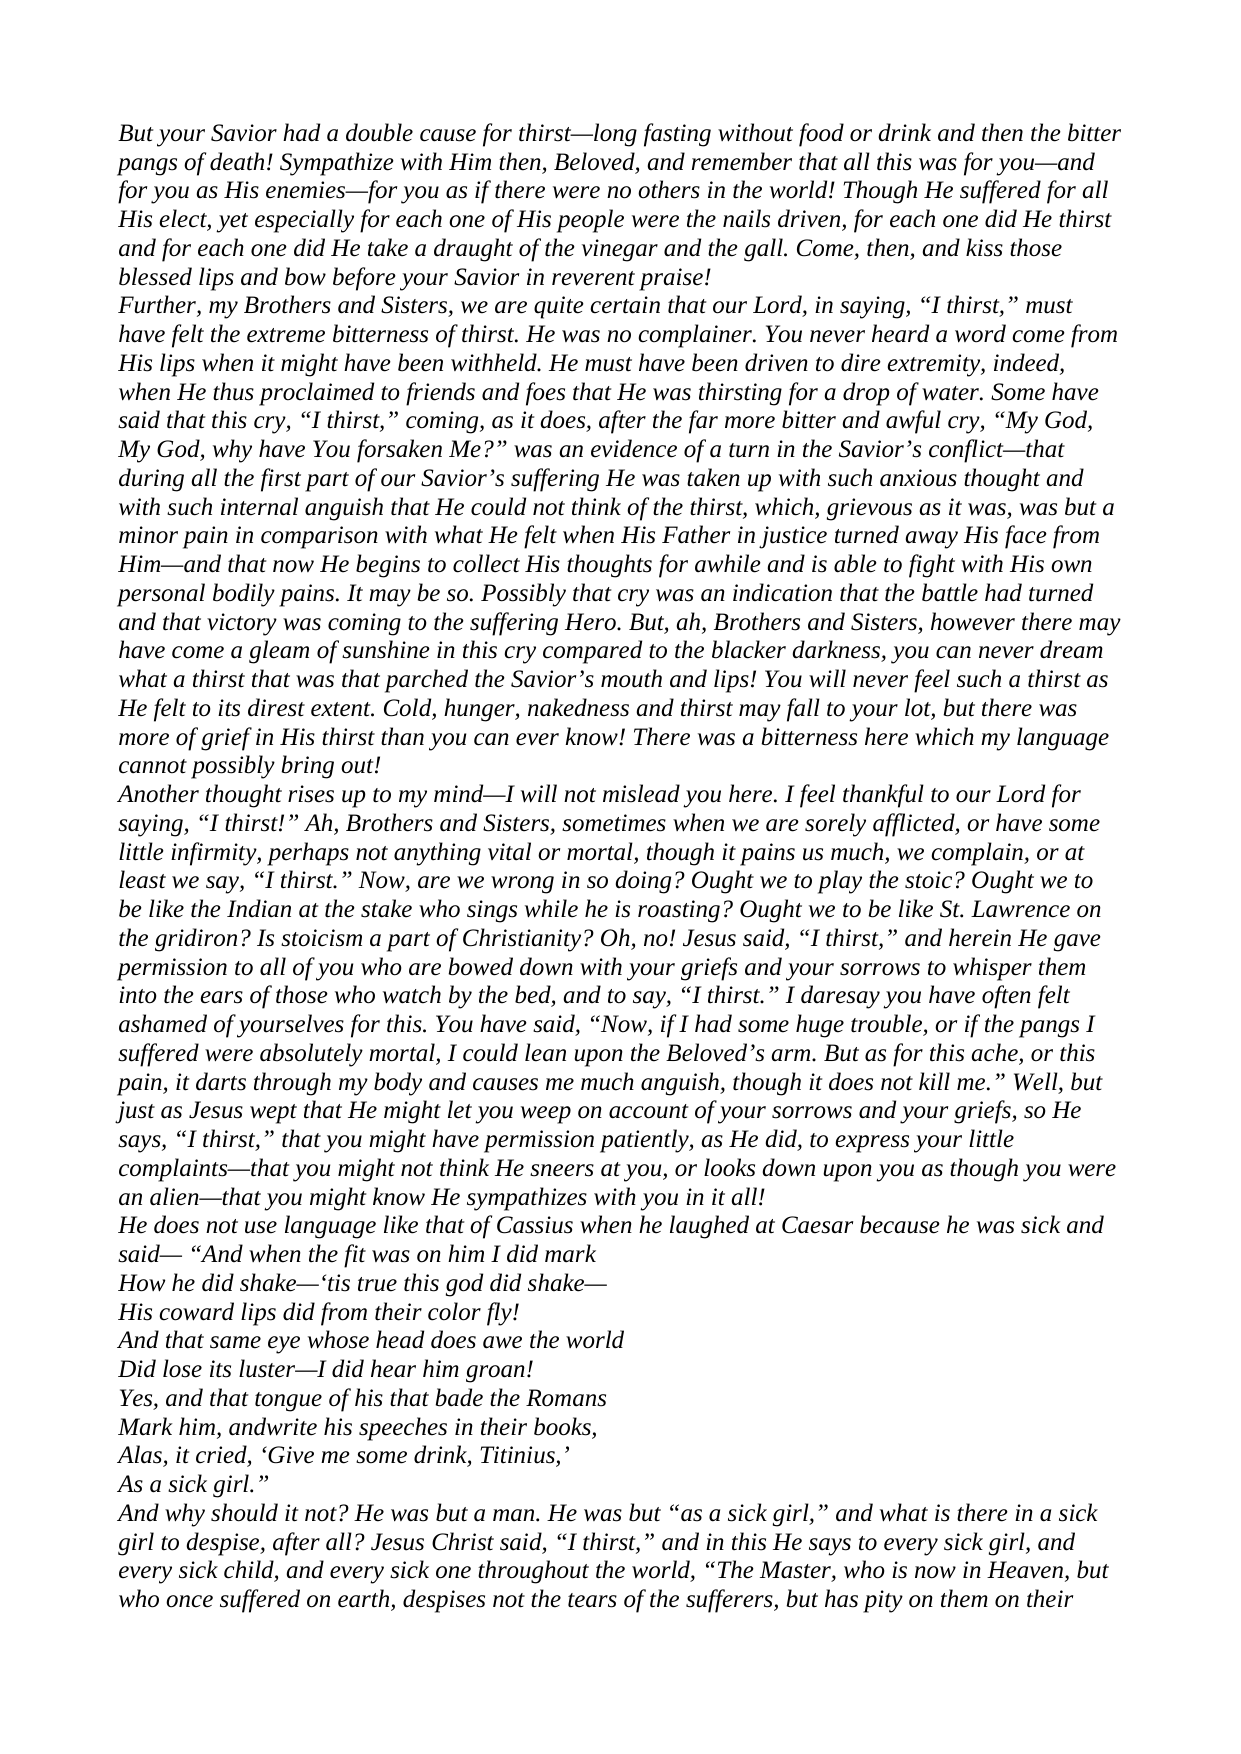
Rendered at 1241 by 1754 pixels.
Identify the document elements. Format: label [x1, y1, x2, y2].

text [118, 118, 1122, 1613]
